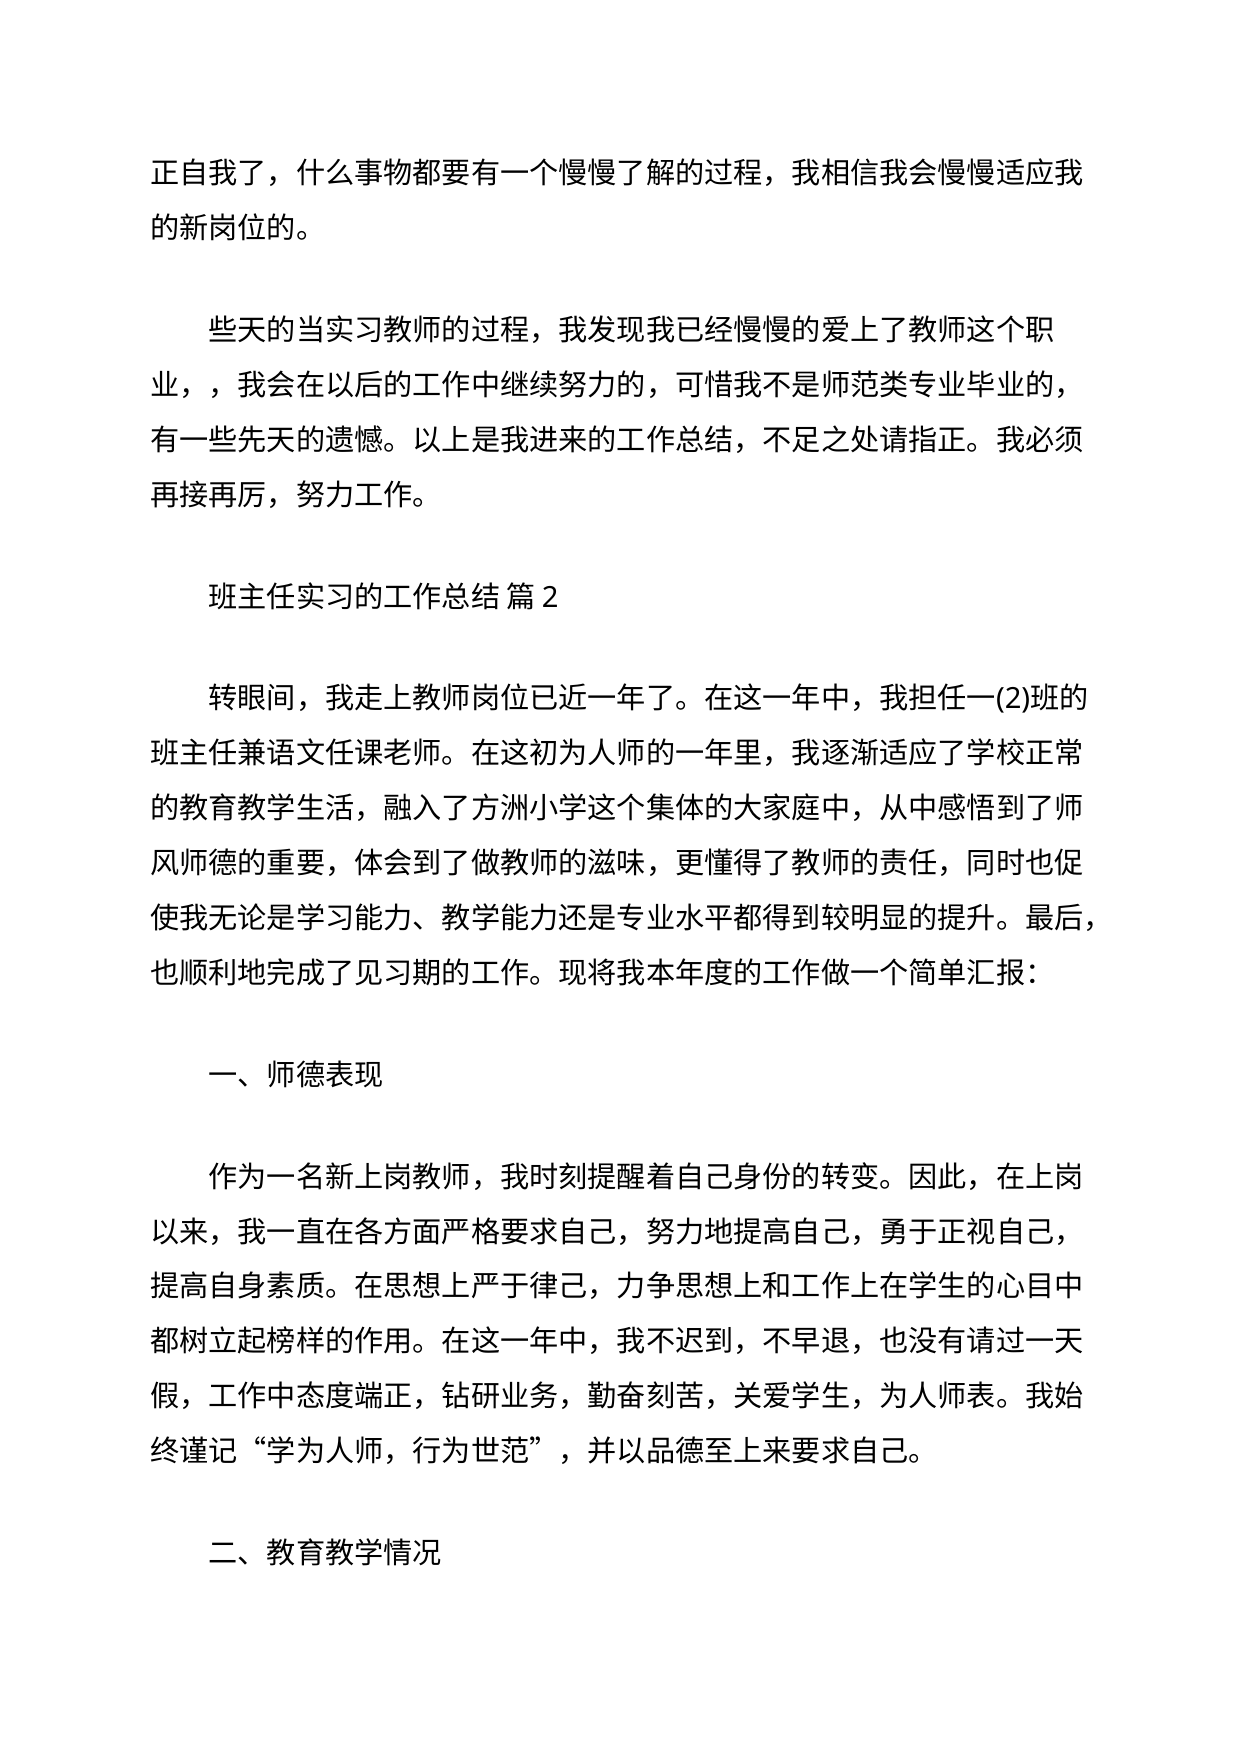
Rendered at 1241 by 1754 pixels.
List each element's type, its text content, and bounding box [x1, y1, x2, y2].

text 转眼间，我走上教师岗位已近一年了。在这一年中，我担任一(2)班的班主任兼语文任课老师。在这初为人师的一年里，我逐渐适应了学校正常的教育教学生活，融入了方洲小学这个集体的大家庭中，从中感悟到了师风师德的重要，体会到了做教师的滋味，更懂得了教师的责任，同时也促使我无论是学习能力、教学能力还是专业水平都得到较明显的提升。最后，也顺利地完成了见习期的工作。现将我本年度的工作做一个简单汇报： [150, 675, 1090, 992]
text 作为一名新上岗教师，我时刻提醒着自己身份的转变。因此，在上岗以来，我一直在各方面严格要求自己，努力地提高自己，勇于正视自己，提高自身素质。在思想上严于律己，力争思想上和工作上在学生的心目中都树立起榜样的作用。在这一年中，我不迟到，不早退，也没有请过一天假，工作中态度端正，钻研业务，勤奋刻苦，关爱学生，为人师表。我始终谨记“学为人师，行为世范”，并以品德至上来要求自己。 [150, 1153, 1090, 1470]
text 二、教育教学情况 [150, 1529, 1090, 1572]
text 些天的当实习教师的过程，我发现我已经慢慢的爱上了教师这个职业，，我会在以后的工作中继续努力的，可惜我不是师范类专业毕业的，有一些先天的遗憾。以上是我进来的工作总结，不足之处请指正。我必须再接再厉，努力工作。 [150, 307, 1090, 514]
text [150, 150, 1090, 247]
text 一、师德表现 [150, 1051, 1090, 1094]
text 班主任实习的工作总结 篇2 [150, 573, 1090, 616]
